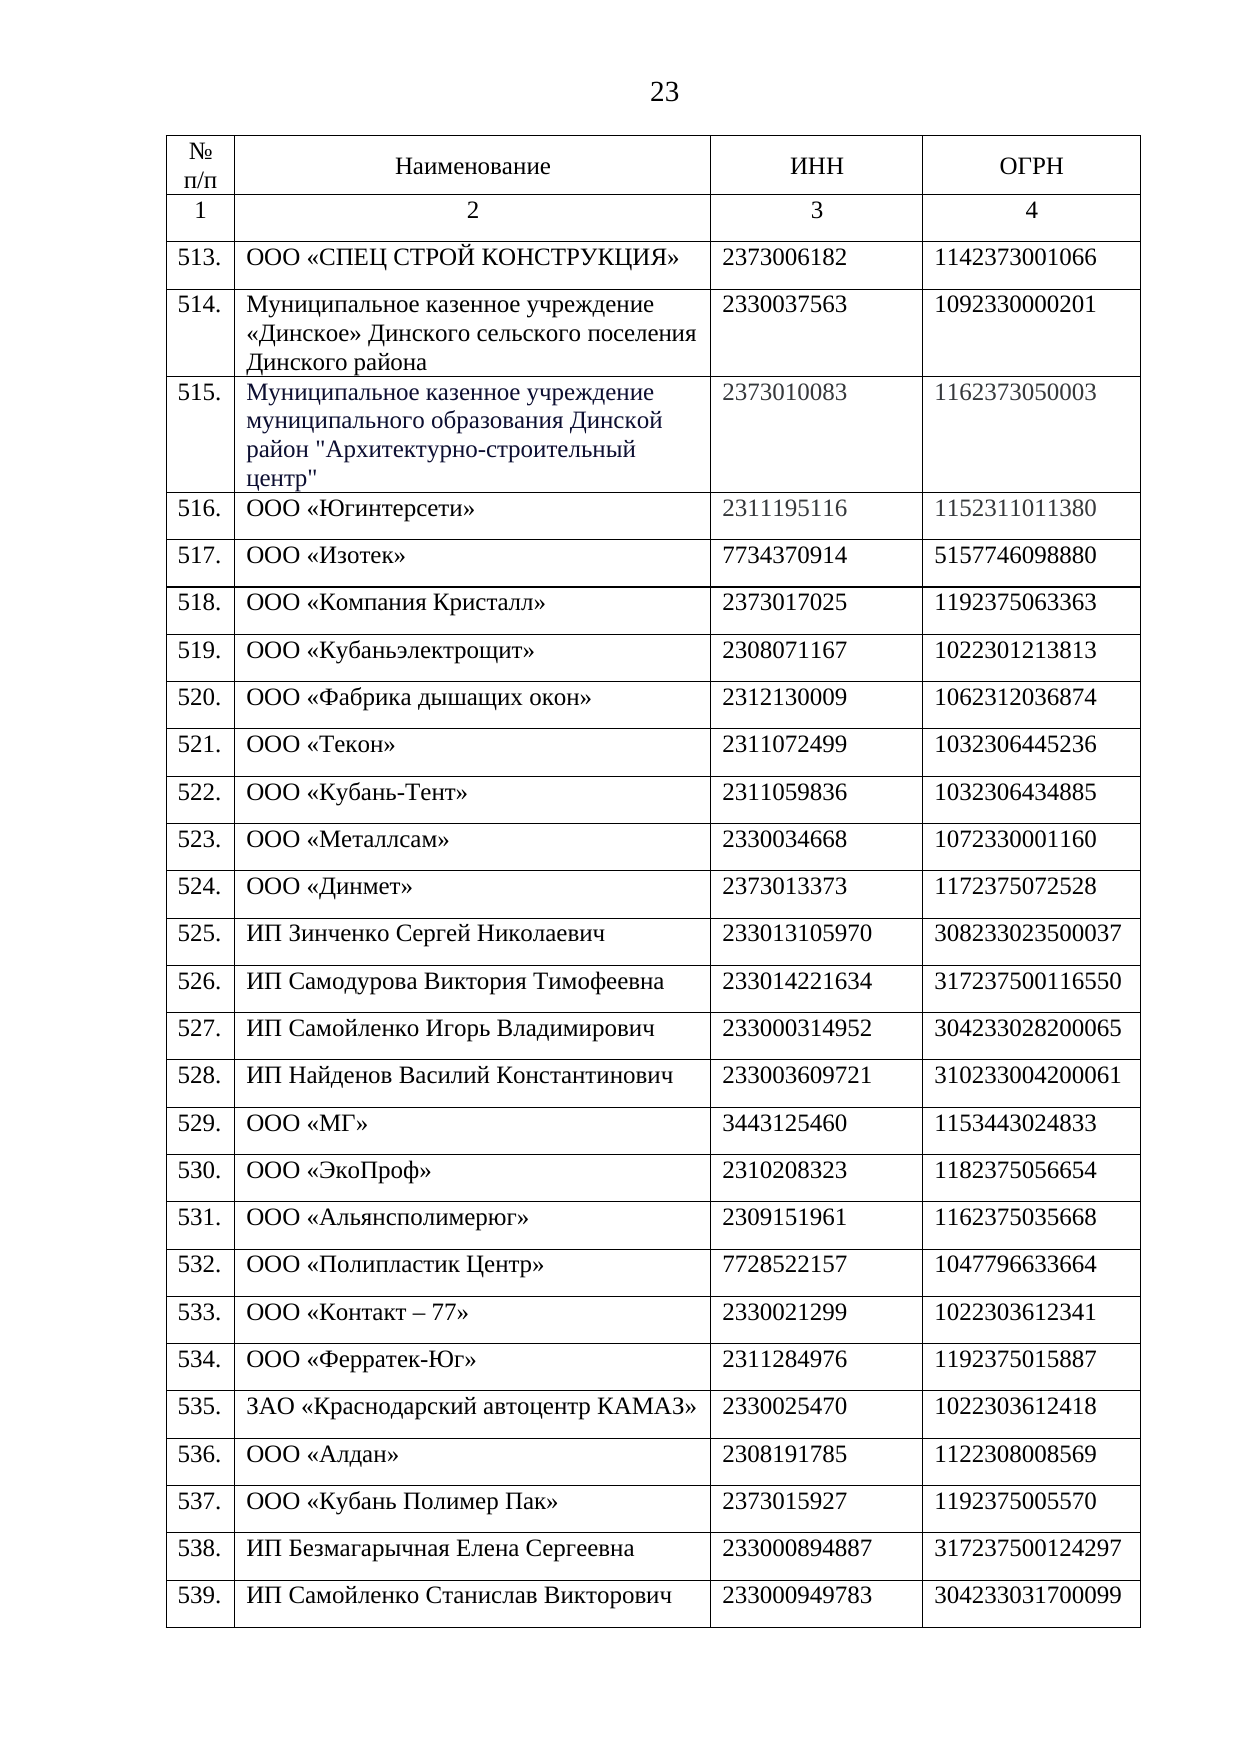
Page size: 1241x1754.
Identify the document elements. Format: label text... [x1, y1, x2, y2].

table_cell [167, 242, 234, 288]
table_cell [167, 777, 234, 823]
table_cell [167, 682, 234, 728]
table_cell [167, 871, 234, 917]
table_cell [167, 824, 234, 870]
table_cell 2373006182 [711, 242, 922, 288]
table_cell 304233031700099 [923, 1581, 1140, 1627]
table_cell Муниципальное казенное учреждение «Динское» Динского сельского поселения Динского района [235, 290, 710, 376]
table_cell 2330037563 [711, 290, 922, 376]
table_cell ООО «Контакт – 77» [235, 1297, 710, 1343]
table_cell ООО «Кубань-Тент» [235, 777, 710, 823]
table_cell [167, 1486, 234, 1532]
table_cell 2311059836 [711, 777, 922, 823]
table_cell ООО «Кубань Полимер Пак» [235, 1486, 710, 1532]
table_cell ООО «Полипластик Центр» [235, 1250, 710, 1296]
table_cell 1192375015887 [923, 1344, 1140, 1390]
table_cell 1122308008569 [923, 1439, 1140, 1485]
table_cell [167, 1060, 234, 1107]
table_cell 4 [923, 195, 1140, 241]
table_cell ИП Самодурова Виктория Тимофеевна [235, 966, 710, 1012]
table_cell ИП Самойленко Станислав Викторович [235, 1581, 710, 1627]
table_cell 308233023500037 [923, 919, 1140, 965]
table_cell 233014221634 [711, 966, 922, 1012]
table_cell 3443125460 [711, 1108, 922, 1154]
table_cell [167, 966, 234, 1012]
table_cell 1152311011380 [923, 493, 1140, 539]
table_cell 3 [711, 195, 922, 241]
table_cell ООО «Фабрика дышащих окон» [235, 682, 710, 728]
table_cell ООО «Динмет» [235, 871, 710, 917]
table_cell 1022303612418 [923, 1391, 1140, 1438]
table_cell [167, 919, 234, 965]
table_cell 1022301213813 [923, 635, 1140, 681]
table_header № п/п [167, 136, 234, 194]
table_cell ООО «Кубаньэлектрощит» [235, 635, 710, 681]
table_cell 2311072499 [711, 729, 922, 776]
table_cell 317237500116550 [923, 966, 1140, 1012]
table_cell 2373017025 [711, 588, 922, 634]
table_cell ООО «Алдан» [235, 1439, 710, 1485]
table_header Наименование [235, 136, 710, 194]
table_cell [167, 1202, 234, 1248]
table_cell [167, 1344, 234, 1390]
table_cell 233000894887 [711, 1533, 922, 1579]
table_cell 1192375063363 [923, 588, 1140, 634]
table_cell [167, 540, 234, 586]
table_cell [167, 729, 234, 776]
table_cell ИП Самойленко Игорь Владимирович [235, 1013, 710, 1059]
table_cell 317237500124297 [923, 1533, 1140, 1579]
table_header ИНН [711, 136, 922, 194]
table_cell 1153443024833 [923, 1108, 1140, 1154]
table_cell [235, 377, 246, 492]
table_cell 2330034668 [711, 824, 922, 870]
table_cell 1162373050003 [923, 377, 1140, 492]
table_cell 1142373001066 [923, 242, 1140, 288]
table_cell [167, 1155, 234, 1201]
table_cell Муниципальное казенное учреждение муниципального образования Динской район "Архитектурно-строительный центр" [317, 377, 710, 492]
table_cell 2373010083 [711, 377, 922, 492]
table_cell 233000314952 [711, 1013, 922, 1059]
table_cell 1062312036874 [923, 682, 1140, 728]
table_cell 1047796633664 [923, 1250, 1140, 1296]
table_cell [167, 377, 234, 492]
table_cell 233003609721 [711, 1060, 922, 1107]
table_cell [167, 1108, 234, 1154]
table_cell 2330025470 [711, 1391, 922, 1438]
table_cell 233013105970 [711, 919, 922, 965]
table_cell 2 [235, 195, 710, 241]
table_cell [167, 588, 234, 634]
table_cell 2373015927 [711, 1486, 922, 1532]
table_cell [167, 1391, 234, 1438]
table_cell ООО «Изотек» [235, 540, 710, 586]
table_cell [167, 1297, 234, 1343]
table_cell 2310208323 [711, 1155, 922, 1201]
table_cell 2311195116 [711, 493, 922, 539]
table_cell 1 [167, 195, 234, 241]
table_cell 7734370914 [711, 540, 922, 586]
table_cell ООО «Ферратек-Юг» [235, 1344, 710, 1390]
table_cell 1032306434885 [923, 777, 1140, 823]
table_cell 1032306445236 [923, 729, 1140, 776]
table_cell [167, 493, 234, 539]
table_cell ИП Безмагарычная Елена Сергеевна [235, 1533, 710, 1579]
table_cell ООО «СПЕЦ СТРОЙ КОНСТРУКЦИЯ» [235, 242, 710, 288]
table_cell 1182375056654 [923, 1155, 1140, 1201]
table_cell 1092330000201 [923, 290, 1140, 376]
table_cell ИП Зинченко Сергей Николаевич [235, 919, 710, 965]
table_cell [167, 290, 234, 376]
table_header ОГРН [923, 136, 1140, 194]
table_cell 1172375072528 [923, 871, 1140, 917]
table_cell 233000949783 [711, 1581, 922, 1627]
table_cell 2312130009 [711, 682, 922, 728]
table_cell 2308071167 [711, 635, 922, 681]
table_cell 1072330001160 [923, 824, 1140, 870]
table_cell 2373013373 [711, 871, 922, 917]
table_cell ООО «Металлсам» [235, 824, 710, 870]
table_cell [167, 635, 234, 681]
table_cell 1162375035668 [923, 1202, 1140, 1248]
table_cell 2330021299 [711, 1297, 922, 1343]
table_cell 304233028200065 [923, 1013, 1140, 1059]
table_cell 2311284976 [711, 1344, 922, 1390]
table_cell 1022303612341 [923, 1297, 1140, 1343]
table_cell 1192375005570 [923, 1486, 1140, 1532]
table_cell ИП Найденов Василий Константинович [235, 1060, 710, 1107]
table_cell 5157746098880 [923, 540, 1140, 586]
table_cell ООО «Альянсполимерюг» [235, 1202, 710, 1248]
table_cell [167, 1581, 234, 1627]
table_cell ООО «ЭкоПроф» [235, 1155, 710, 1201]
table_cell [167, 1013, 234, 1059]
table_cell ООО «Компания Кристалл» [235, 588, 710, 634]
table_cell 2308191785 [711, 1439, 922, 1485]
table_cell 7728522157 [711, 1250, 922, 1296]
table_cell 310233004200061 [923, 1060, 1140, 1107]
table_cell [167, 1439, 234, 1485]
table_cell ООО «МГ» [235, 1108, 710, 1154]
table_cell ООО «Текон» [235, 729, 710, 776]
table_cell [167, 1533, 234, 1579]
table_cell [167, 1250, 234, 1296]
table_cell ООО «Югинтерсети» [235, 493, 710, 539]
table_cell ЗАО «Краснодарский автоцентр КАМАЗ» [235, 1391, 710, 1438]
table_cell 2309151961 [711, 1202, 922, 1248]
